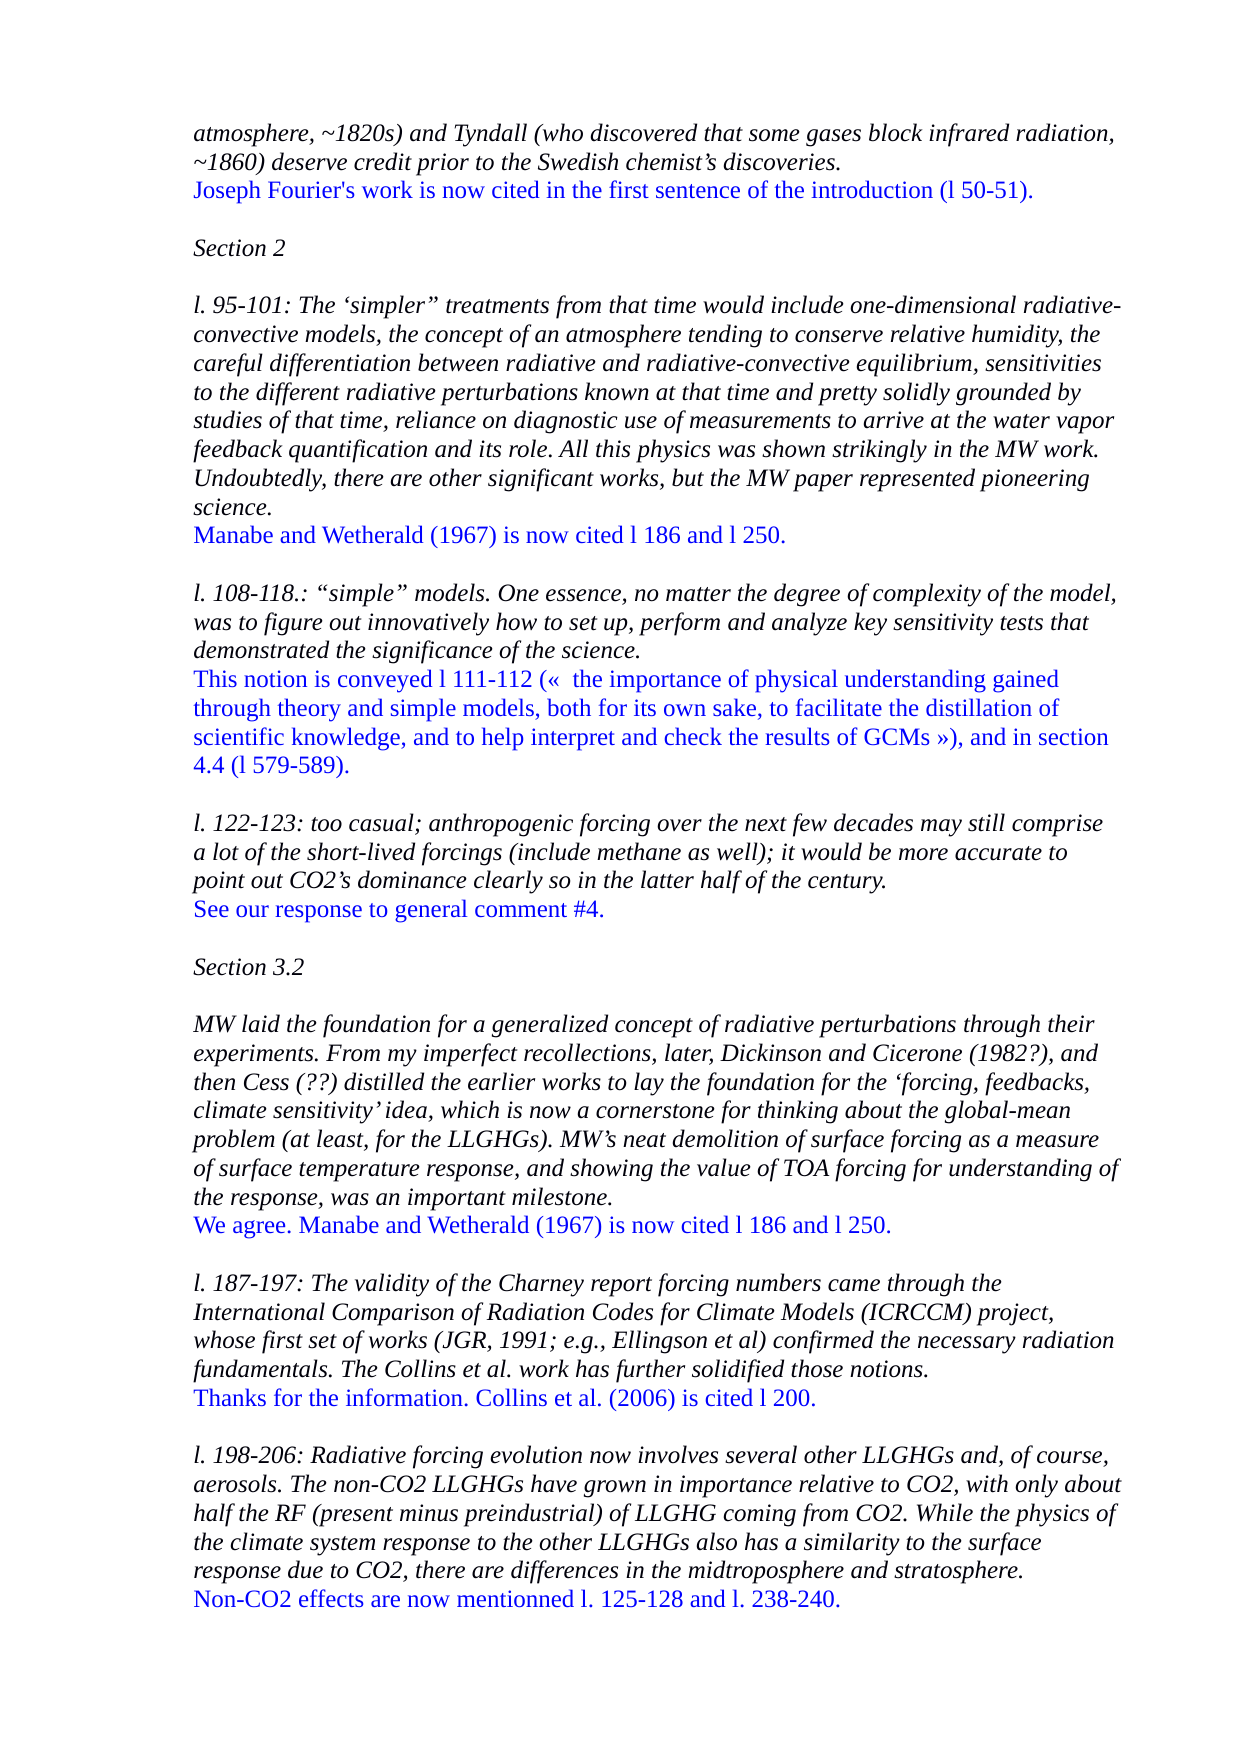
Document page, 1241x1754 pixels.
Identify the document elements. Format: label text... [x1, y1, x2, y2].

list We agree. Manabe and Wetherald (1967) is now cited l 186 and l 250. [193, 1211, 1122, 1239]
list Thanks for the information. Collins et al. (2006) is cited l 200. [193, 1383, 1122, 1412]
list l. 198-206: Radiative forcing evolution now involves several other LLGHGs and, of course, aerosols. The non-CO2 LLGHGs have grown in importance relative to CO2, with only about half the RF (present minus preindustrial) of LLGHG coming from CO2. While the physics of the climate system response to the other LLGHGs also has a similarity to the surface response due to CO2, there are differences in the midtroposphere and stratosphere. [193, 1441, 1122, 1584]
list See our response to general comment #4. [193, 894, 1122, 923]
list Section 3.2 [193, 952, 1122, 981]
list MW laid the foundation for a generalized concept of radiative perturbations through their experiments. From my imperfect recollections, later, Dickinson and Cicerone (1982?), and then Cess (??) distilled the earlier works to lay the foundation for the ‘forcing, feedbacks, climate sensitivity’ idea, which is now a cornerstone for thinking about the global-mean problem (at least, for the LLGHGs). MW’s neat demolition of surface forcing as a measure of surface temperature response, and showing the value of TOA forcing for understanding of the response, was an important milestone. [193, 1009, 1122, 1211]
list l. 122-123: too casual; anthropogenic forcing over the next few decades may still comprise a lot of the short-lived forcings (include methane as well); it would be more accurate to point out CO2’s dominance clearly so in the latter half of the century. [193, 808, 1122, 894]
list l. 95-101: The ‘simpler” treatments from that time would include one-dimensional radiative-convective models, the concept of an atmosphere tending to conserve relative humidity, the careful differentiation between radiative and radiative-convective equilibrium, sensitivities to the different radiative perturbations known at that time and pretty solidly grounded by studies of that time, reliance on diagnostic use of measurements to arrive at the water vapor feedback quantification and its role. All this physics was shown strikingly in the MW work. Undoubtedly, there are other significant works, but the MW paper represented pioneering science. [193, 291, 1122, 521]
list This notion is conveyed l 111-112 (« the importance of physical understanding gained through theory and simple models, both for its own sake, to facilitate the distillation of scientific knowledge, and to help interpret and check the results of GCMs »), and in section 4.4 (l 579-589). [193, 664, 1122, 779]
list Non-CO2 effects are now mentionned l. 125-128 and l. 238-240. [193, 1584, 1122, 1613]
list l. 108-118.: “simple” models. One essence, no matter the degree of complexity of the model, was to figure out innovatively how to set up, perform and analyze key sensitivity tests that demonstrated the significance of the science. [193, 578, 1122, 664]
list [193, 118, 1122, 176]
list Manabe and Wetherald (1967) is now cited l 186 and l 250. [193, 521, 1122, 549]
list Joseph Fourier's work is now cited in the first sentence of the introduction (l 50-51). [193, 176, 1122, 204]
list Section 2 [193, 233, 1122, 262]
list l. 187-197: The validity of the Charney report forcing numbers came through the International Comparison of Radiation Codes for Climate Models (ICRCCM) project, whose first set of works (JGR, 1991; e.g., Ellingson et al) confirmed the necessary radiation fundamentals. The Collins et al. work has further solidified those notions. [193, 1268, 1122, 1383]
